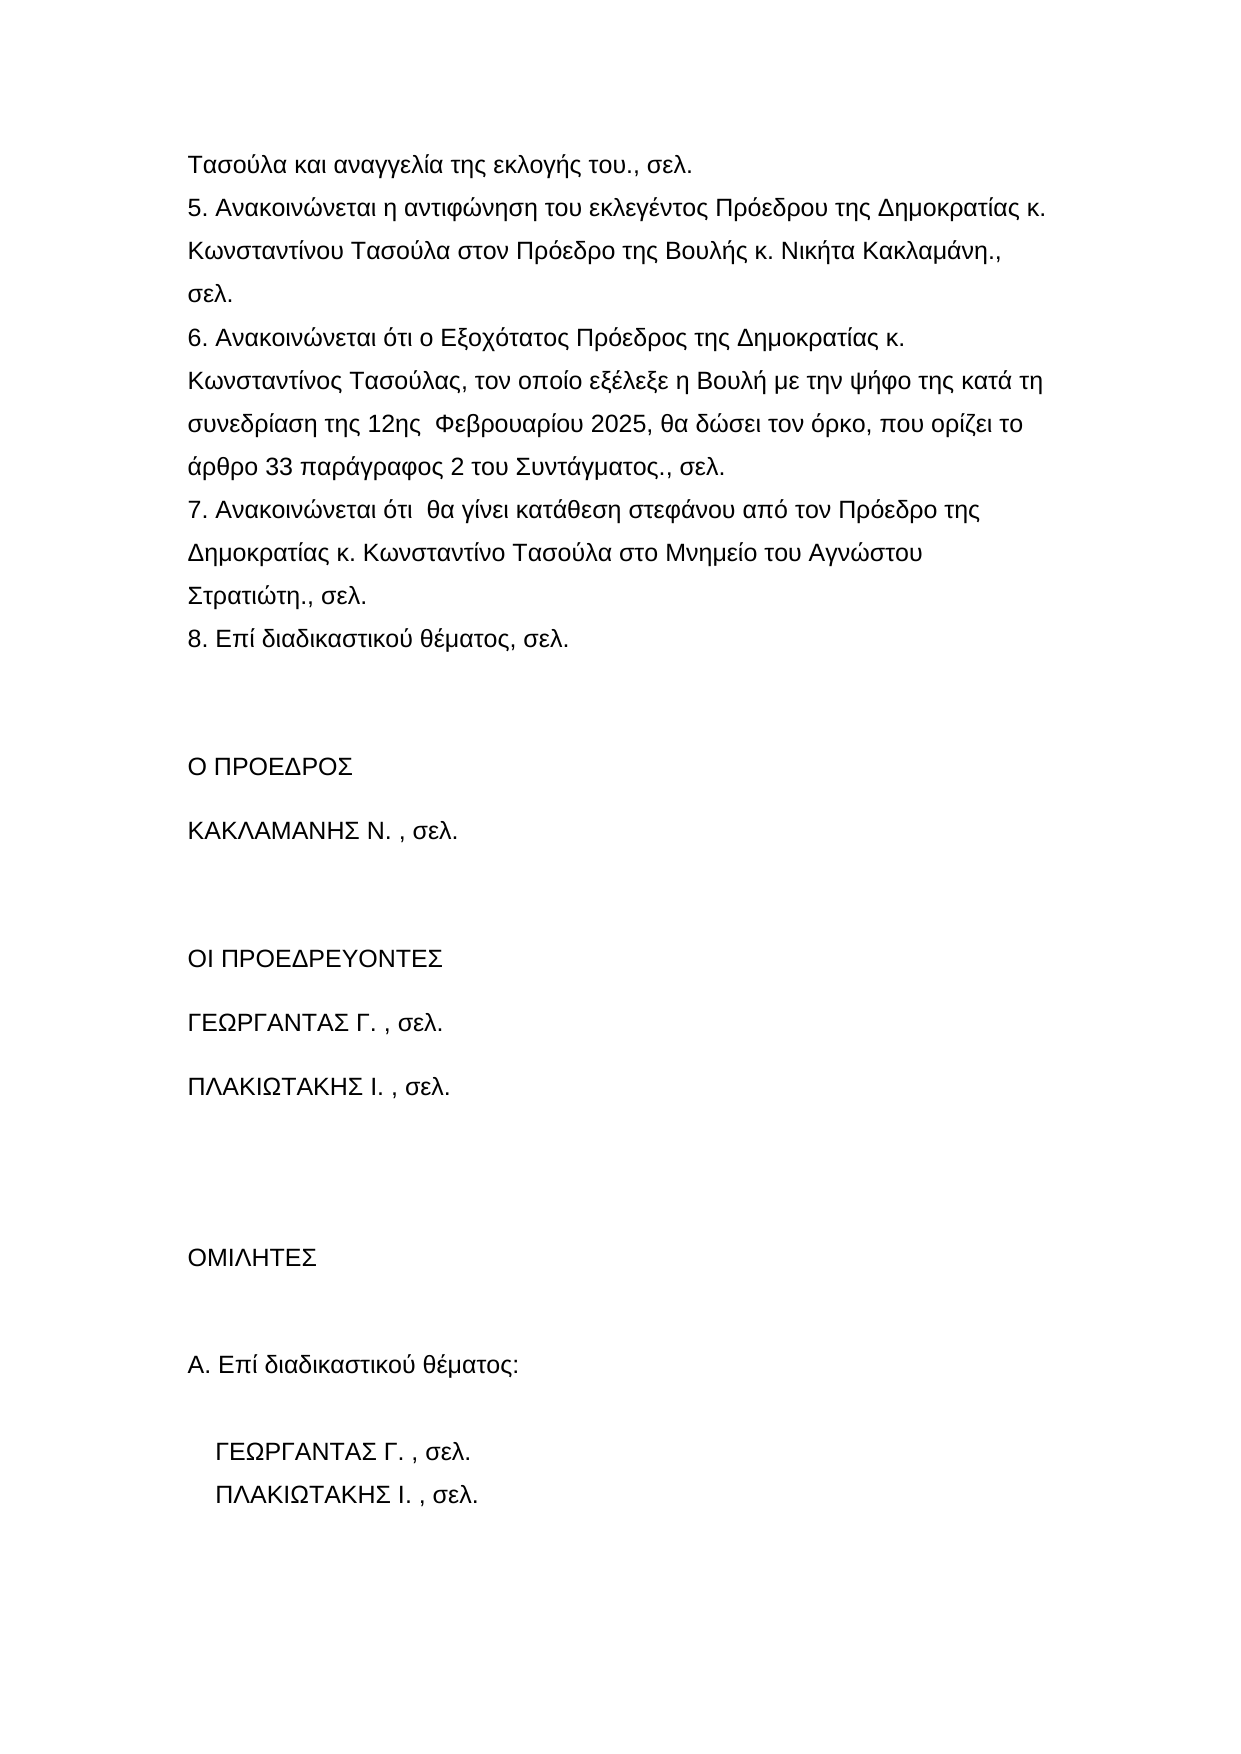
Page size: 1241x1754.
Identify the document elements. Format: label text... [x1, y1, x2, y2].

text ΟΜΙΛΗΤΕΣ [187, 1243, 1053, 1272]
text ΚΑΚΛΑΜΑΝΗΣ Ν. , σελ. [187, 816, 1053, 845]
text Ο ΠΡΟΕΔΡΟΣ [187, 752, 1053, 781]
text Α. Επί διαδικαστικού θέματος: ΓΕΩΡΓΑΝΤΑΣ Γ. , σελ. ΠΛΑΚΙΩΤΑΚΗΣ Ι. , σελ. [187, 1307, 1053, 1551]
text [187, 150, 1053, 653]
text ΓΕΩΡΓΑΝΤΑΣ Γ. , σελ. [187, 1008, 1053, 1037]
text ΟΙ ΠΡΟΕΔΡΕΥΟΝΤΕΣ [187, 944, 1053, 973]
text ΠΛΑΚΙΩΤΑΚΗΣ Ι. , σελ. [187, 1072, 1053, 1101]
